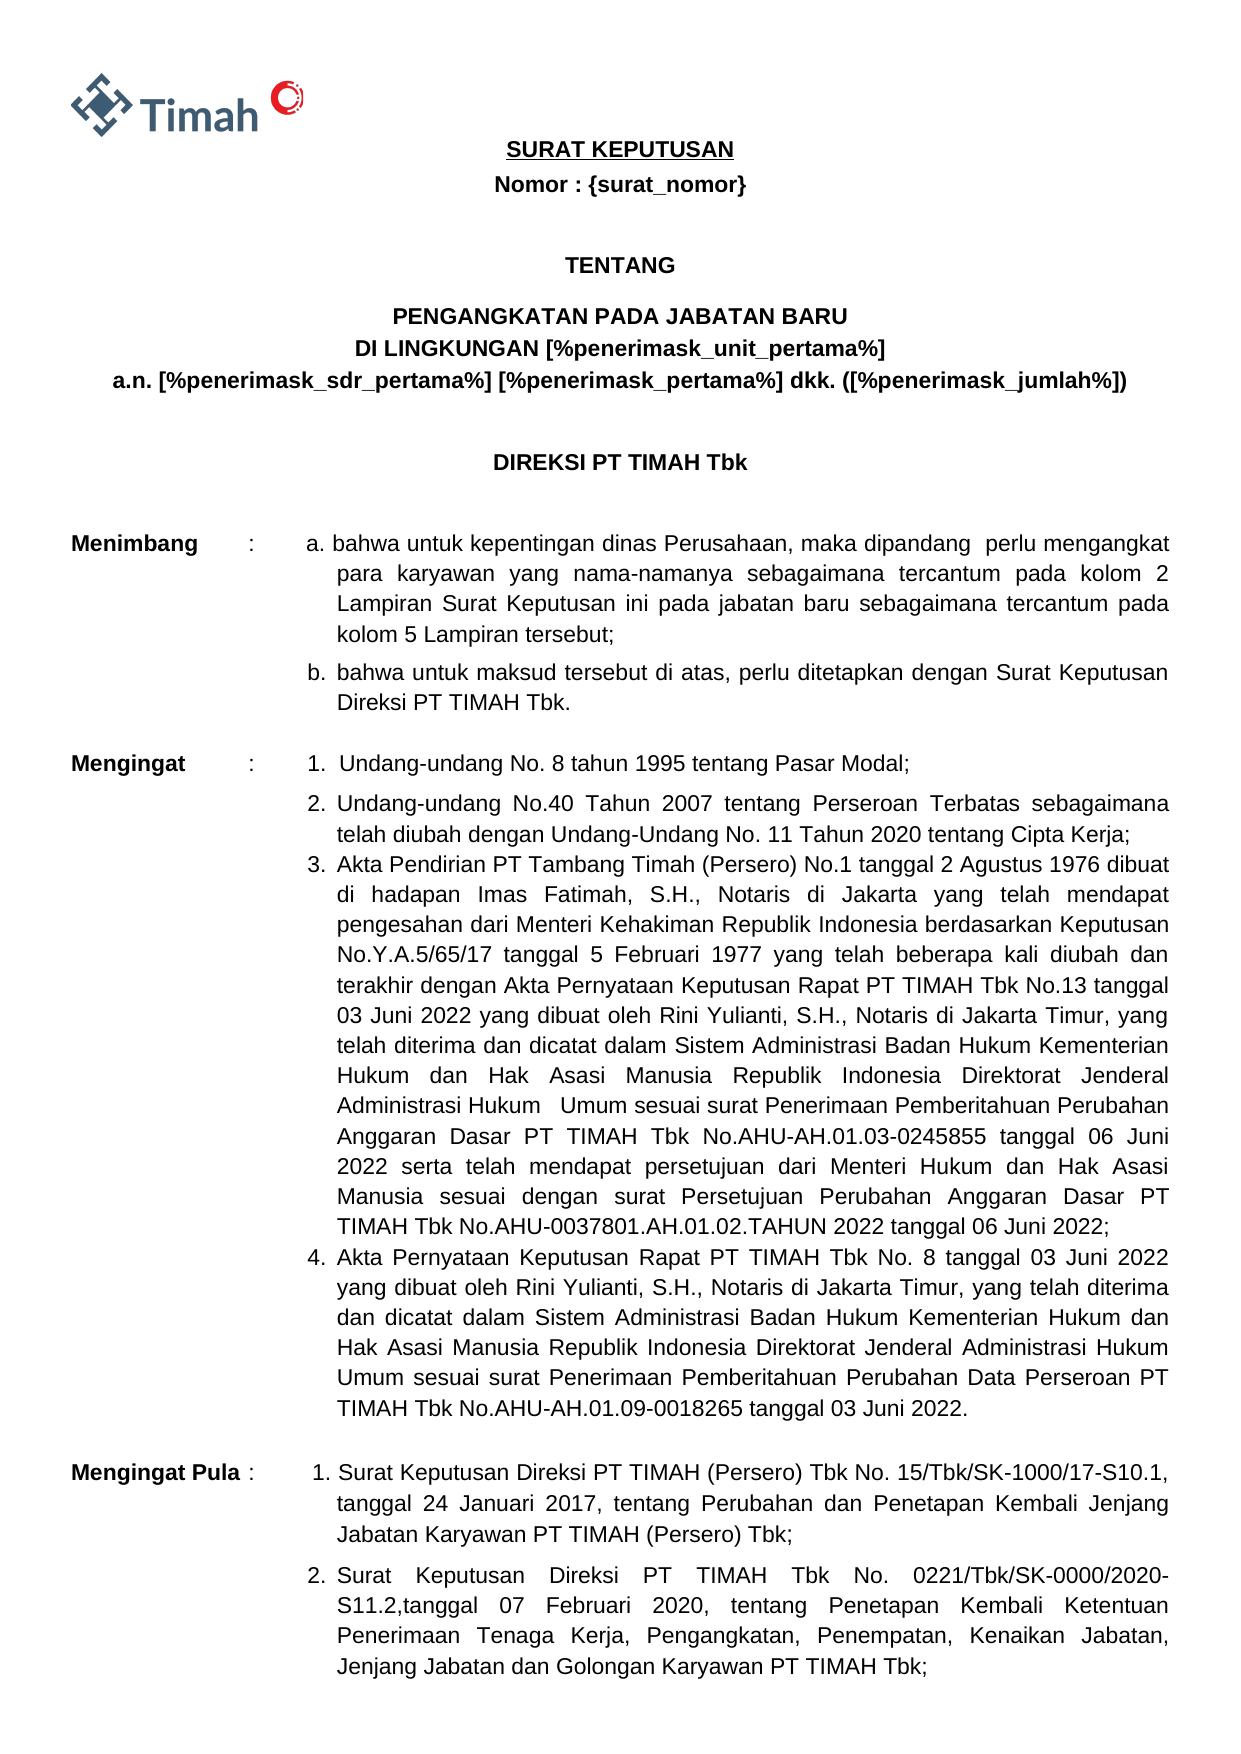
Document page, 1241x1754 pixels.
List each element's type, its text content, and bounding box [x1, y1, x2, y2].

list Akta Pernyataan Keputusan Rapat PT TIMAH Tbk No. 8 tanggal 03 Juni 2022 yang dibuat oleh Rini Yulianti, S.H., Notaris di Jakarta Timur, yang telah diterima dan dicatat dalam Sistem Administrasi Badan Hukum Kementerian Hukum dan Hak Asasi Manusia Republik Indonesia Direktorat Jenderal Administrasi Hukum Umum sesuai surat Penerimaan Pemberitahuan Perubahan Data Perseroan PT TIMAH Tbk No.AHU-AH.01.09-0018265 tanggal 03 Juni 2022. [307, 1264, 1169, 1442]
text Nomor : {surat_nomor} [71, 171, 1169, 197]
list Akta Pendirian PT Tambang Timah (Persero) No.1 tanggal 2 Agustus 1976 dibuat di hadapan Imas Fatimah, S.H., Notaris di Jakarta yang telah mendapat pengesahan dari Menteri Kehakiman Republik Indonesia berdasarkan Keputusan No.Y.A.5/65/17 tanggal 5 Februari 1977 yang telah beberapa kali diubah dan terakhir dengan Akta Pernyataan Keputusan Rapat PT TIMAH Tbk No.13 tanggal 03 Juni 2022 yang dibuat oleh Rini Yulianti, S.H., Notaris di Jakarta Timur, yang telah diterima dan dicatat dalam Sistem Administrasi Badan Hukum Kementerian Hukum dan Hak Asasi Manusia Republik Indonesia Direktorat Jenderal Administrasi Hukum Umum sesuai surat Penerimaan Pemberitahuan Perubahan Anggaran Dasar PT TIMAH Tbk No.AHU-AH.01.03-0245855 tanggal 06 Juni 2022 serta telah mendapat persetujuan dari Menteri Hukum dan Hak Asasi Manusia sesuai dengan surat Persetujuan Perubahan Anggaran Dasar PT TIMAH Tbk No.AHU-0037801.AH.01.02.TAHUN 2022 tanggal 06 Juni 2022; [307, 861, 1169, 1250]
list Undang-undang No.40 Tahun 2007 tentang Perseroan Terbatas sebagaimana telah diubah dengan Undang-Undang No. 11 Tahun 2020 tentang Cipta Kerja; [307, 790, 1169, 847]
text Mengingat Pula : 1. Surat Keputusan Direksi PT TIMAH (Persero) Tbk No. 15/Tbk/SK-1000/17-S10.1, tanggal 24 Januari 2017, tentang Perubahan dan Penetapan Kembali Jenjang Jabatan Karyawan PT TIMAH (Persero) Tbk; [71, 1480, 1169, 1568]
picture [70, 73, 304, 137]
list bahwa untuk maksud tersebut di atas, perlu ditetapkan dengan Surat Keputusan Direksi PT TIMAH Tbk. [307, 659, 1169, 716]
text DIREKSI PT TIMAH Tbk [71, 449, 1169, 475]
text Mengingat : 1. Undang-undang No. 8 tahun 1995 tentang Pasar Modal; [71, 750, 1169, 776]
subtitle SURAT KEPUTUSAN [71, 136, 1169, 162]
text a.n. [%penerimask_sdr_pertama%] [%penerimask_pertama%] dkk. ([%penerimask_jumlah%]) [71, 367, 1169, 394]
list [307, 1583, 1169, 1639]
text DI LINGKUNGAN [%penerimask_unit_pertama%] [71, 335, 1169, 361]
text Menimbang : a. bahwa untuk kepentingan dinas Perusahaan, maka dipandang perlu mengangkat para karyawan yang nama-namanya sebagaimana tercantum pada kolom 2 Lampiran Surat Keputusan ini pada jabatan baru sebagaimana tercantum pada kolom 5 Lampiran tersebut; [71, 530, 1169, 647]
subtitle TENTANG [71, 252, 1169, 278]
text PENGANGKATAN PADA JABATAN BARU [71, 303, 1169, 329]
